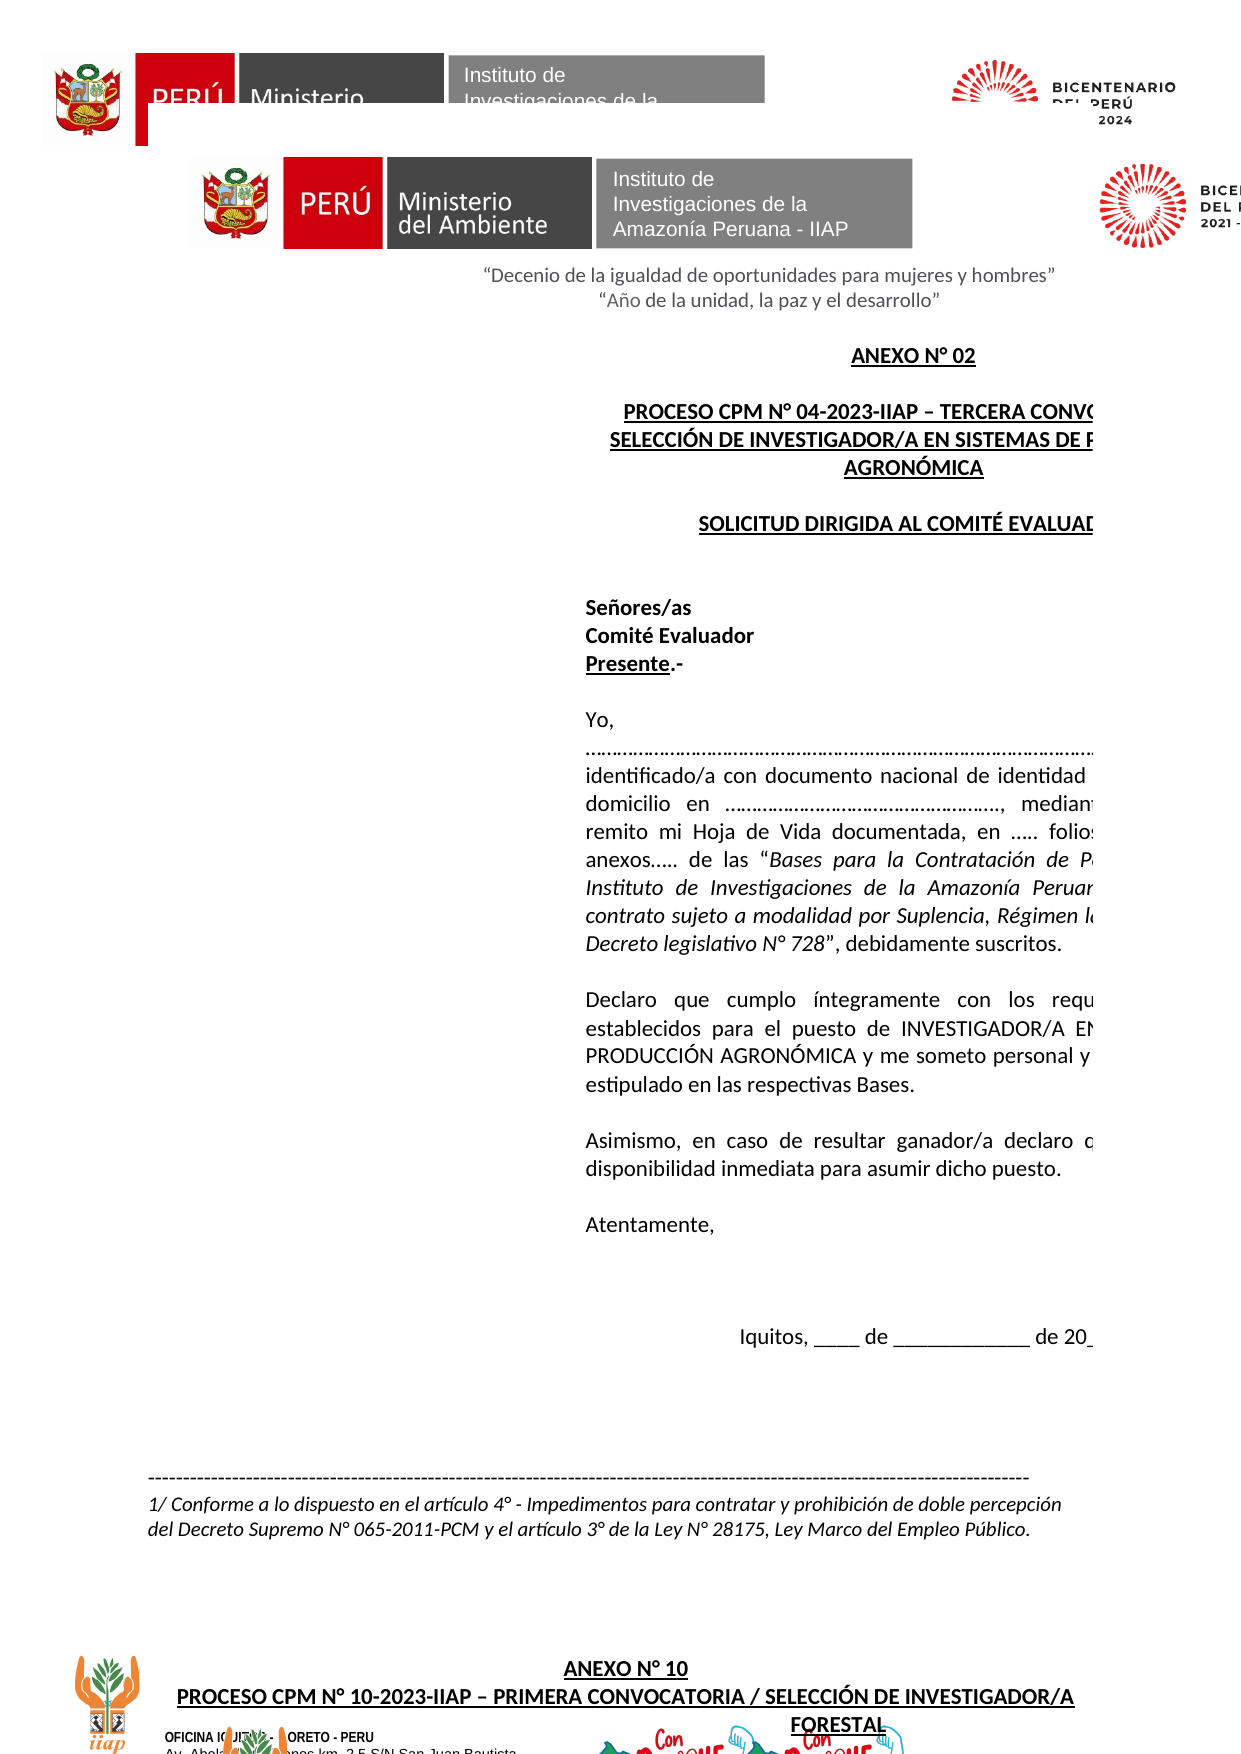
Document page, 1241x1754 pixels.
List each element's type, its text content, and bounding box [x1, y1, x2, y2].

picture [42, 53, 444, 146]
text 1/ Conforme a lo dispuesto en el artículo 4° - Impedimentos para contratar y prohibición de doble percepción del Decreto Supremo N° 065-2011-PCM y el artículo 3° de la Ley N° 28175, Ley Marco del Empleo Público. [148, 1491, 1092, 1542]
picture [567, 1738, 754, 1754]
picture [937, 60, 1176, 145]
text ------------------------------------------------------------------------------------------------------------------------------ [148, 1463, 1092, 1491]
picture [74, 1655, 140, 1754]
picture [754, 1738, 765, 1751]
text ANEXO N° 10 [148, 1654, 1092, 1682]
text PROCESO CPM N° 10-2023-IIAP – PRIMERA CONVOCATORIA / SELECCIÓN DE INVESTIGADOR/A FORESTAL [148, 1682, 1092, 1738]
